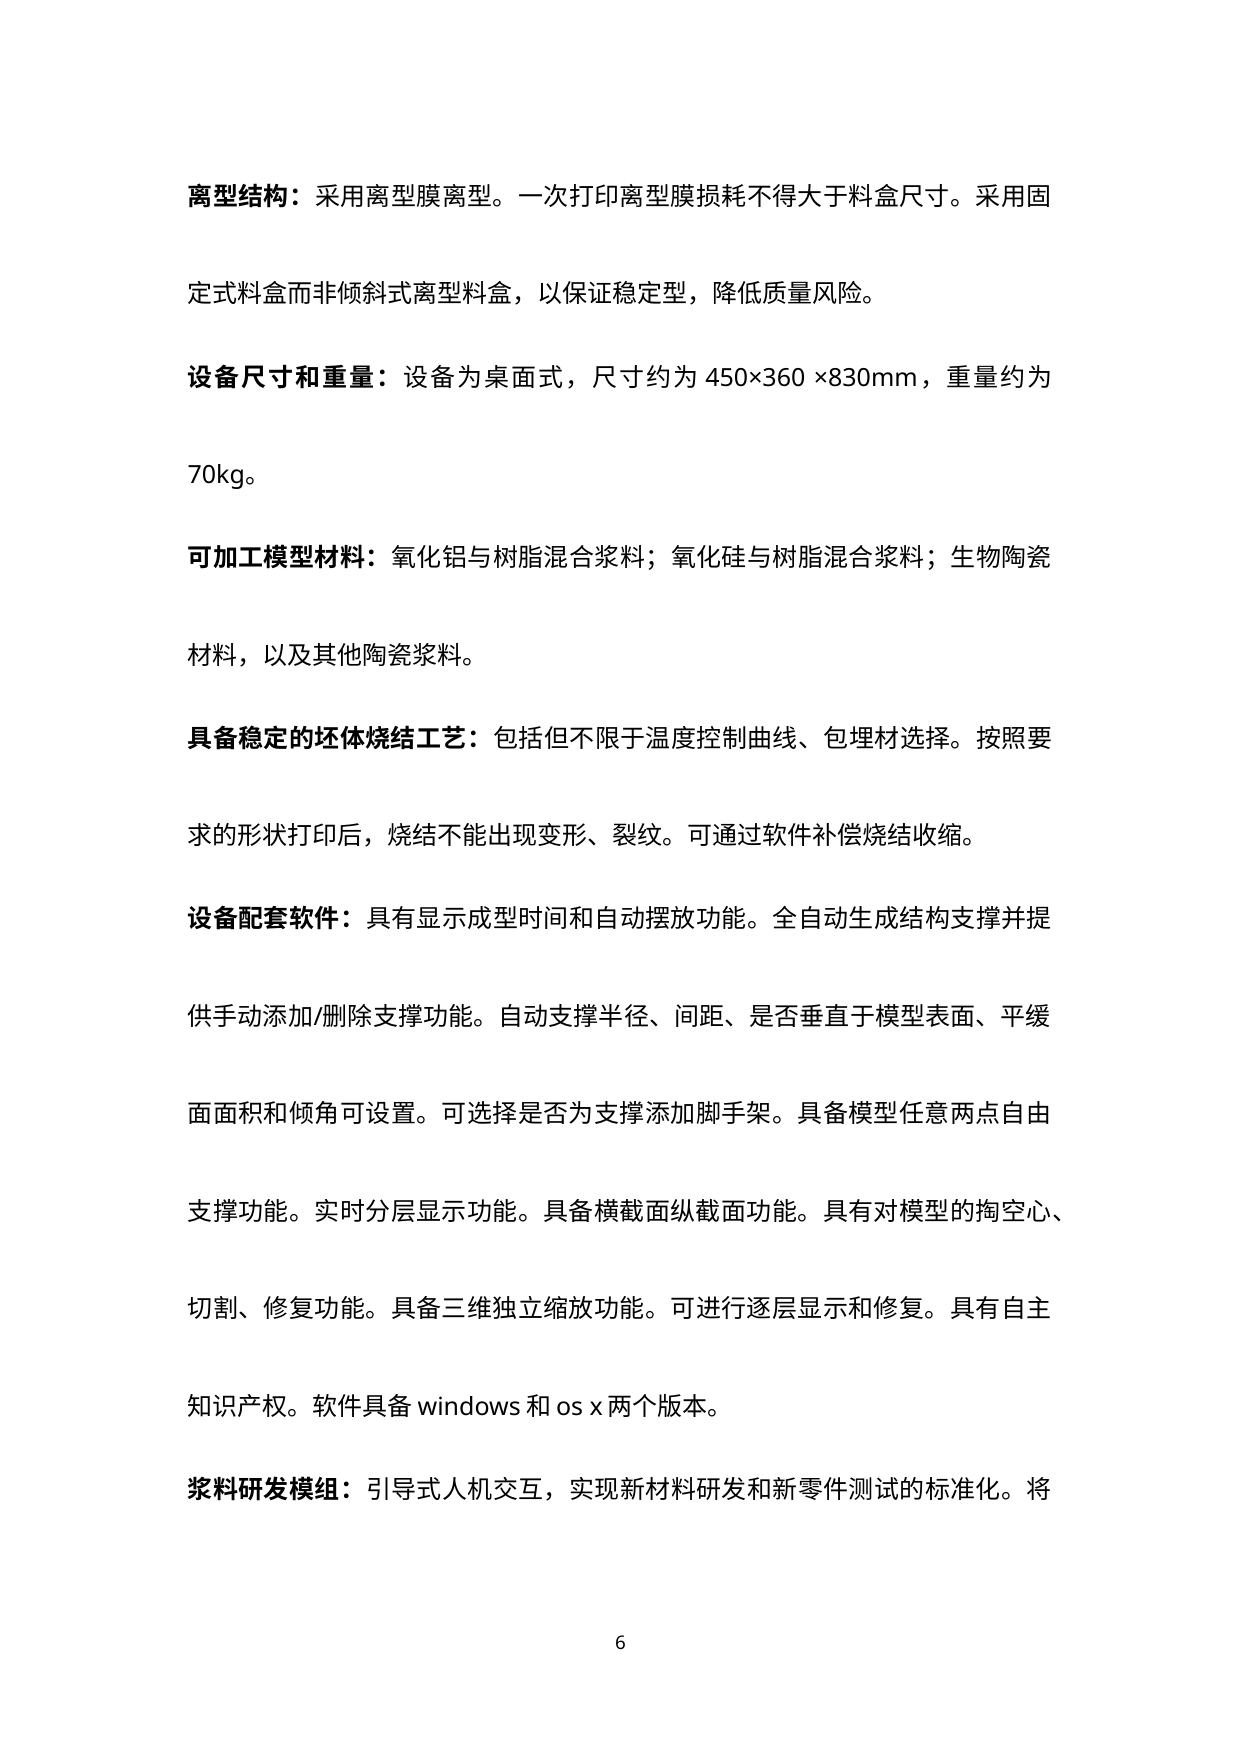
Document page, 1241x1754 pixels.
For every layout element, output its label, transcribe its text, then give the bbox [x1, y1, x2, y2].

text 具备稳定的坯体烧结工艺：包括但不限于温度控制曲线、包埋材选择。按照要求的形状打印后，烧结不能出现变形、裂纹。可通过软件补偿烧结收缩。 [187, 704, 1053, 866]
text 设备尺寸和重量：设备为桌面式，尺寸约为450×360 ×830mm，重量约为70kg。 [187, 343, 1053, 505]
text 可加工模型材料：氧化铝与树脂混合浆料；氧化硅与树脂混合浆料；生物陶瓷材料，以及其他陶瓷浆料。 [187, 523, 1053, 686]
text 离型结构：采用离型膜离型。一次打印离型膜损耗不得大于料盒尺寸。采用固定式料盒而非倾斜式离型料盒，以保证稳定型，降低质量风险。 [187, 162, 1053, 324]
text 设备配套软件：具有显示成型时间和自动摆放功能。全自动生成结构支撑并提供手动添加/删除支撑功能。自动支撑半径、间距、是否垂直于模型表面、平缓面面积和倾角可设置。可选择是否为支撑添加脚手架。具备模型任意两点自由支撑功能。实时分层显示功能。具备横截面纵截面功能。具有对模型的掏空心、切割、修复功能。具备三维独立缩放功能。可进行逐层显示和修复。具有自主知识产权。软件具备windows和os x两个版本。 [187, 884, 1053, 1437]
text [187, 1455, 1053, 1520]
